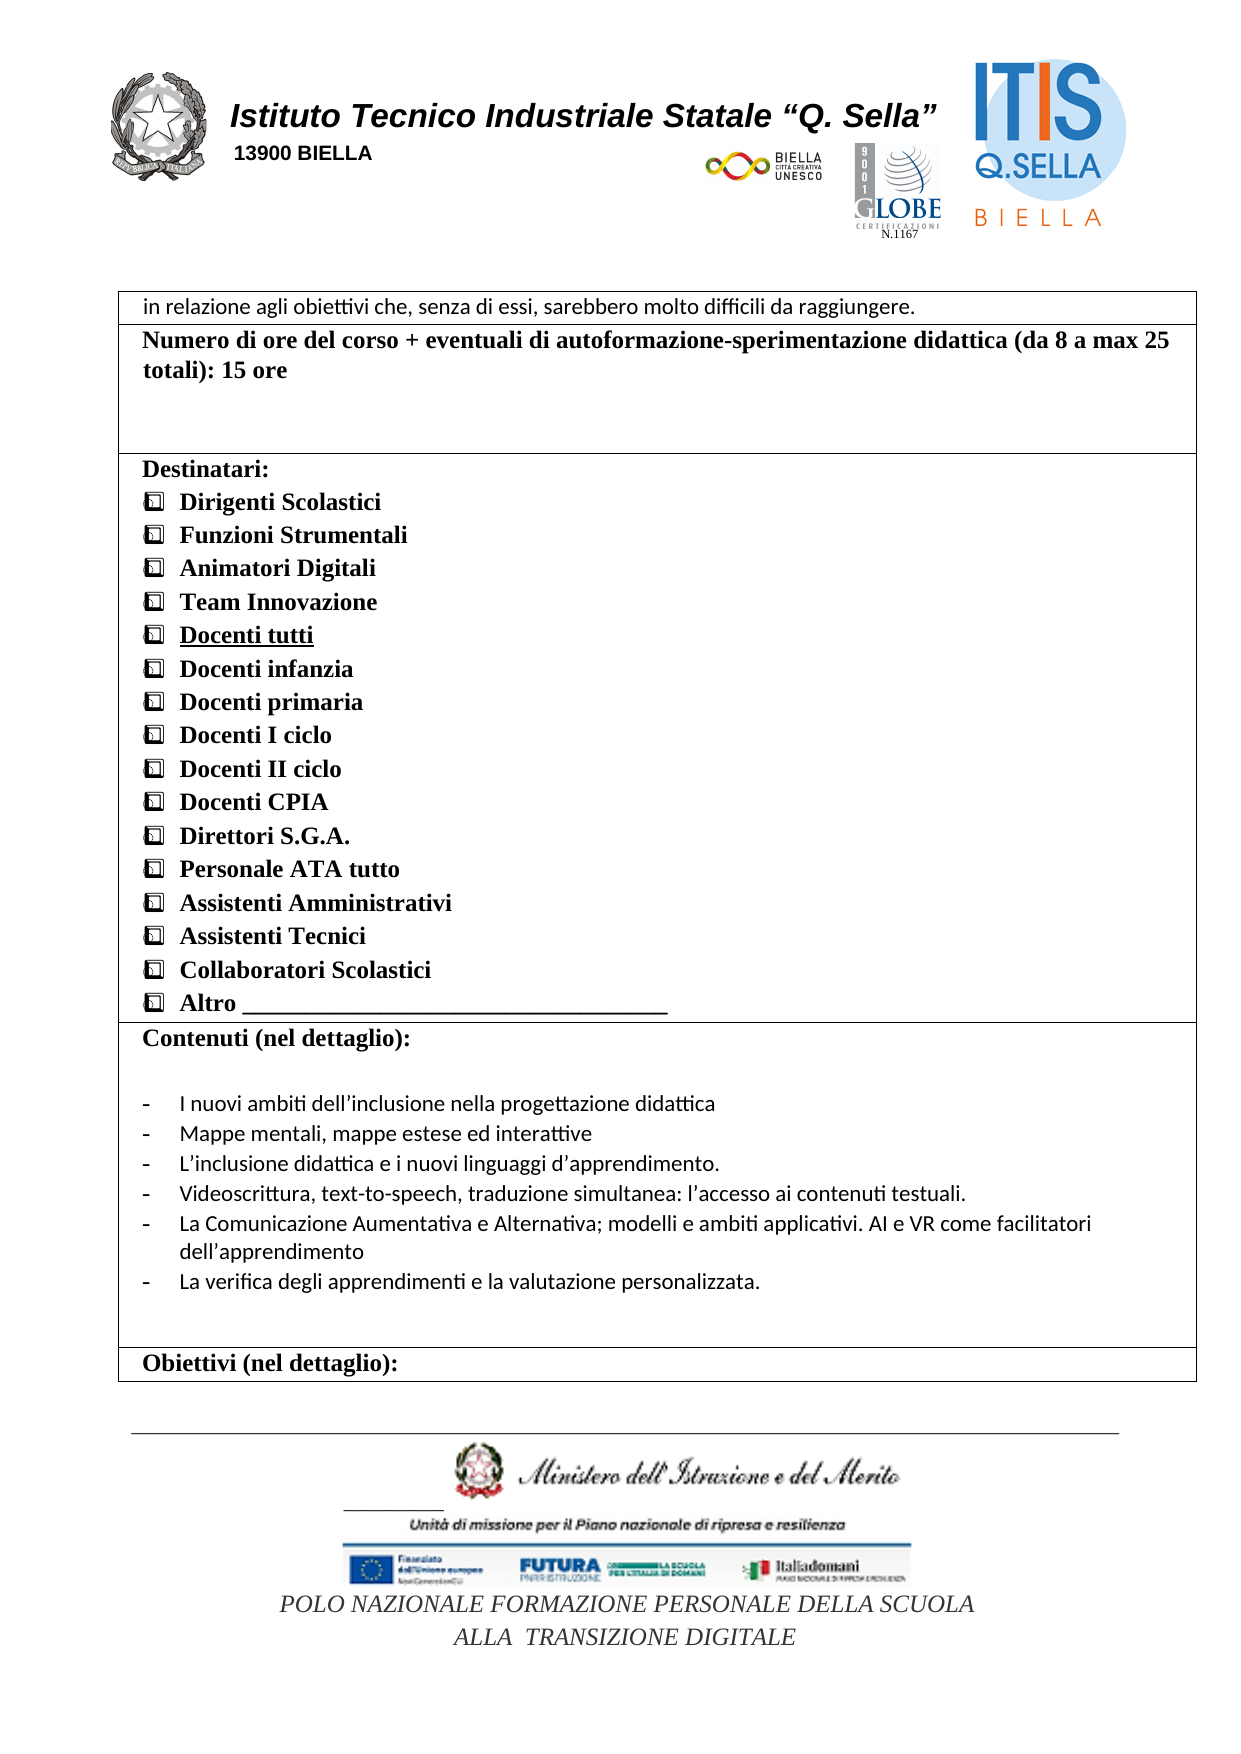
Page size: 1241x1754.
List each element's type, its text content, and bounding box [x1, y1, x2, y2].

picture [704, 147, 823, 182]
picture [342, 1515, 912, 1588]
picture [972, 59, 1127, 227]
table_cell Contenuti (nel dettaglio): I nuovi ambiti dell’inclusione nella progettazione didattica Mappe mentali, mappe estese ed interattive L’inclusione didattica e i nuovi linguaggi d’apprendimento. Videoscrittura, text-to-speech, traduzione simultanea: l’accesso ai contenuti testuali. La Comunicazione Aumentativa e Alternativa; modelli e ambiti applicativi. AI e VR come facilitatori dell’apprendimento La verifica degli apprendimenti e la valutazione personalizzata. [119, 1023, 1196, 1347]
picture [854, 220, 940, 229]
picture [111, 72, 207, 181]
table_cell Destinatari: ⃣ Dirigenti Scolastici ⃣ Funzioni Strumentali ⃣ Animatori Digitali ⃣ Team Innovazione ⃣ Docenti tutti ⃣ Docenti infanzia ⃣ Docenti primaria ⃣ Docenti I ciclo ⃣ Docenti II ciclo ⃣ Docenti CPIA ⃣ Direttori S.G.A. ⃣ Personale ATA tutto ⃣ Assistenti Amministrativi ⃣ Assistenti Tecnici ⃣ Collaboratori Scolastici ⃣ Altro __________________________________ [119, 454, 1196, 1022]
picture [854, 143, 941, 218]
picture [443, 1437, 911, 1509]
table_cell Numero di ore del corso + eventuali di autoformazione-sperimentazione didattica (da 8 a max 25 totali): 15 ore [119, 325, 1196, 453]
